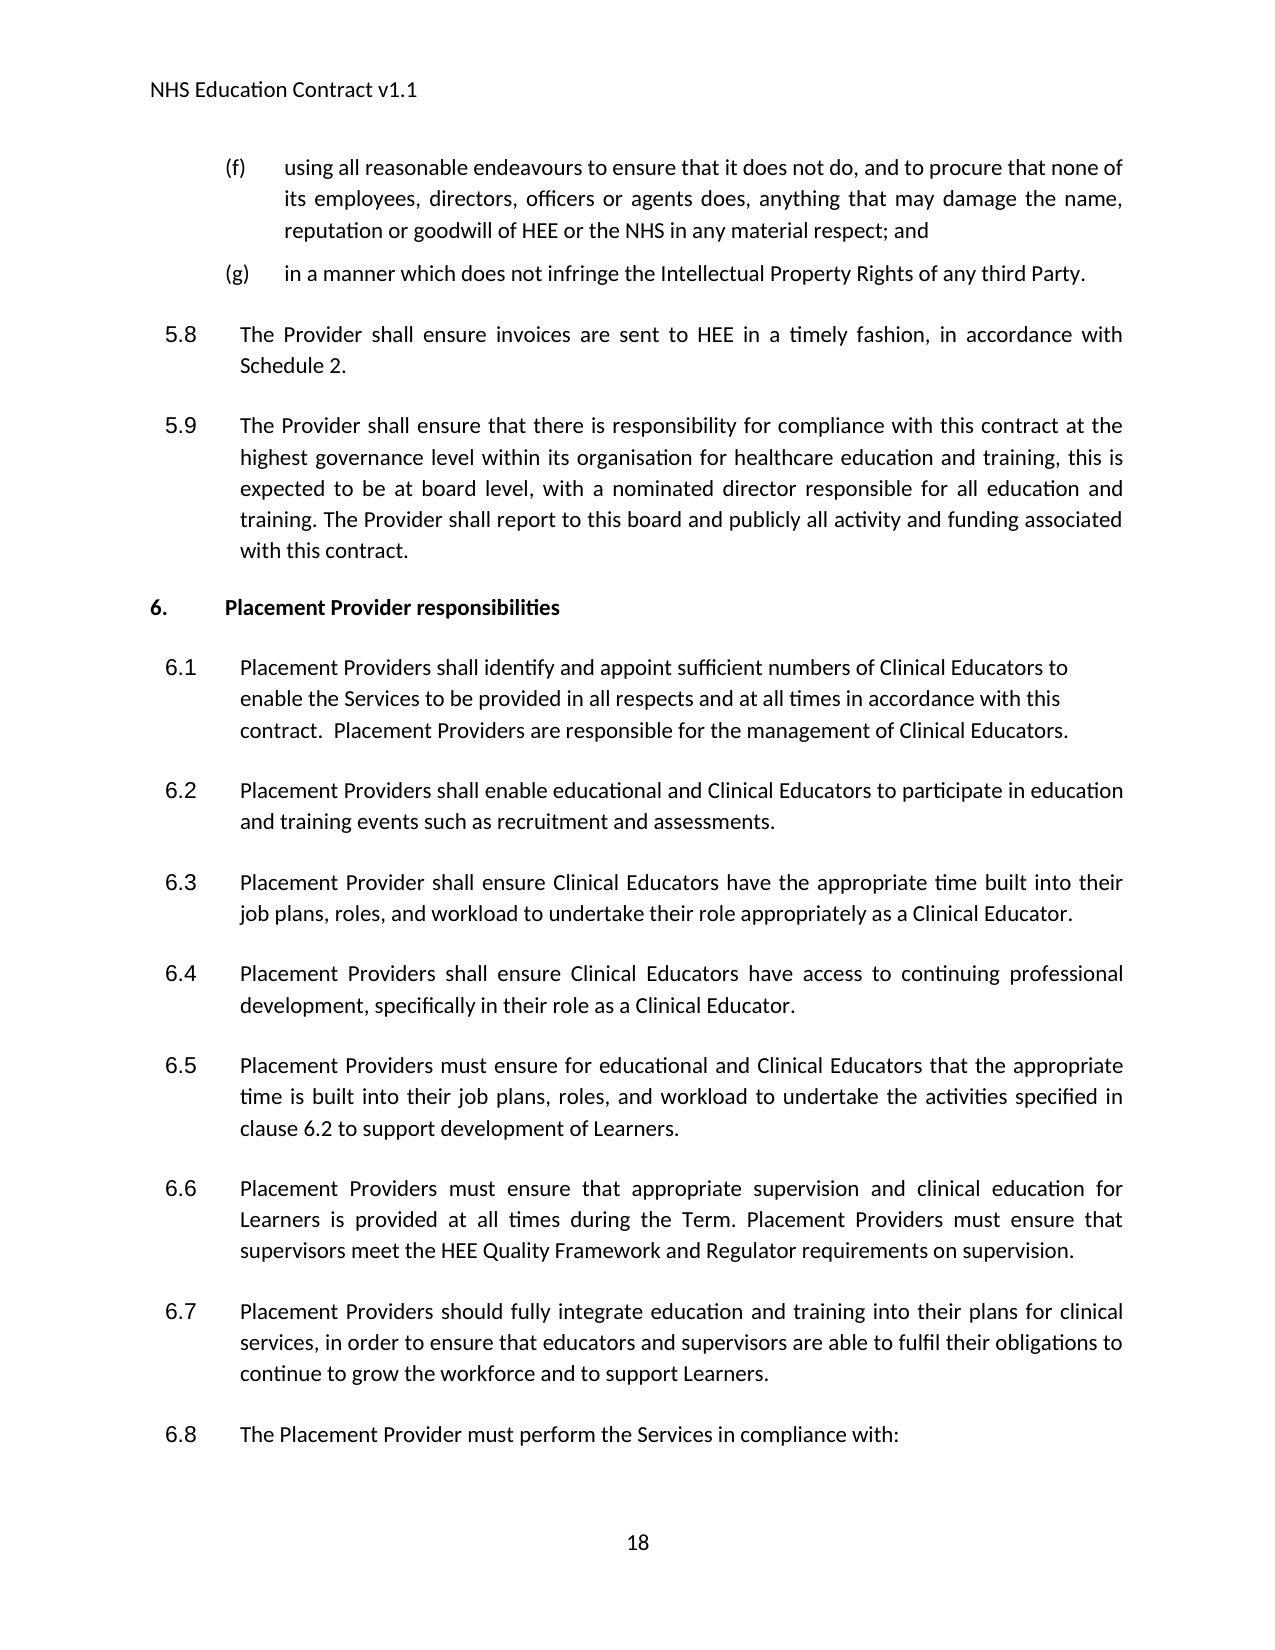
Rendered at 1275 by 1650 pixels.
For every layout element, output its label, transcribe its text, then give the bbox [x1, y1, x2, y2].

title using all reasonable endeavours to ensure that it does not do, and to procure that none of its employees, directors, officers or agents does, anything that may damage the name, reputation or goodwill of HEE or the NHS in any material respect; and [225, 150, 1125, 244]
title Placement Provider shall ensure Clinical Educators have the appropriate time built into their job plans, roles, and workload to undertake their role appropriately as a Clinical Educator. [165, 864, 1125, 927]
title Placement Providers must ensure that appropriate supervision and clinical education for Learners is provided at all times during the Term. Placement Providers must ensure that supervisors meet the HEE Quality Framework and Regulator requirements on supervision. [165, 1171, 1125, 1264]
title in a manner which does not infringe the Intellectual Property Rights of any third Party. [225, 256, 1125, 287]
title Placement Providers must ensure for educational and Clinical Educators that the appropriate time is built into their job plans, roles, and workload to undertake the activities specified in clause 6.2 to support development of Learners. [165, 1048, 1125, 1142]
title Placement Providers shall enable educational and Clinical Educators to participate in education and training events such as recruitment and assessments. [165, 773, 1125, 835]
title Placement Providers shall ensure Clinical Educators have access to continuing professional development, specifically in their role as a Clinical Educator. [165, 956, 1125, 1019]
title The Provider shall ensure invoices are sent to HEE in a timely fashion, in accordance with Schedule 2. [165, 317, 1125, 379]
title Placement Provider responsibilities [150, 589, 1125, 621]
title The Provider shall ensure that there is responsibility for compliance with this contract at the highest governance level within its organisation for healthcare education and training, this is expected to be at board level, with a nominated director responsible for all education and training. The Provider shall report to this board and publicly all activity and funding associated with this contract. [165, 408, 1125, 564]
title Placement Providers should fully integrate education and training into their plans for clinical services, in order to ensure that educators and supervisors are able to fulfil their obligations to continue to grow the workforce and to support Learners. [165, 1294, 1125, 1387]
title Placement Providers shall identify and appoint sufficient numbers of Clinical Educators to enable the Services to be provided in all respects and at all times in accordance with this contract. Placement Providers are responsible for the management of Clinical Educators. [165, 650, 1125, 744]
title The Placement Provider must perform the Services in compliance with: [165, 1417, 1125, 1448]
